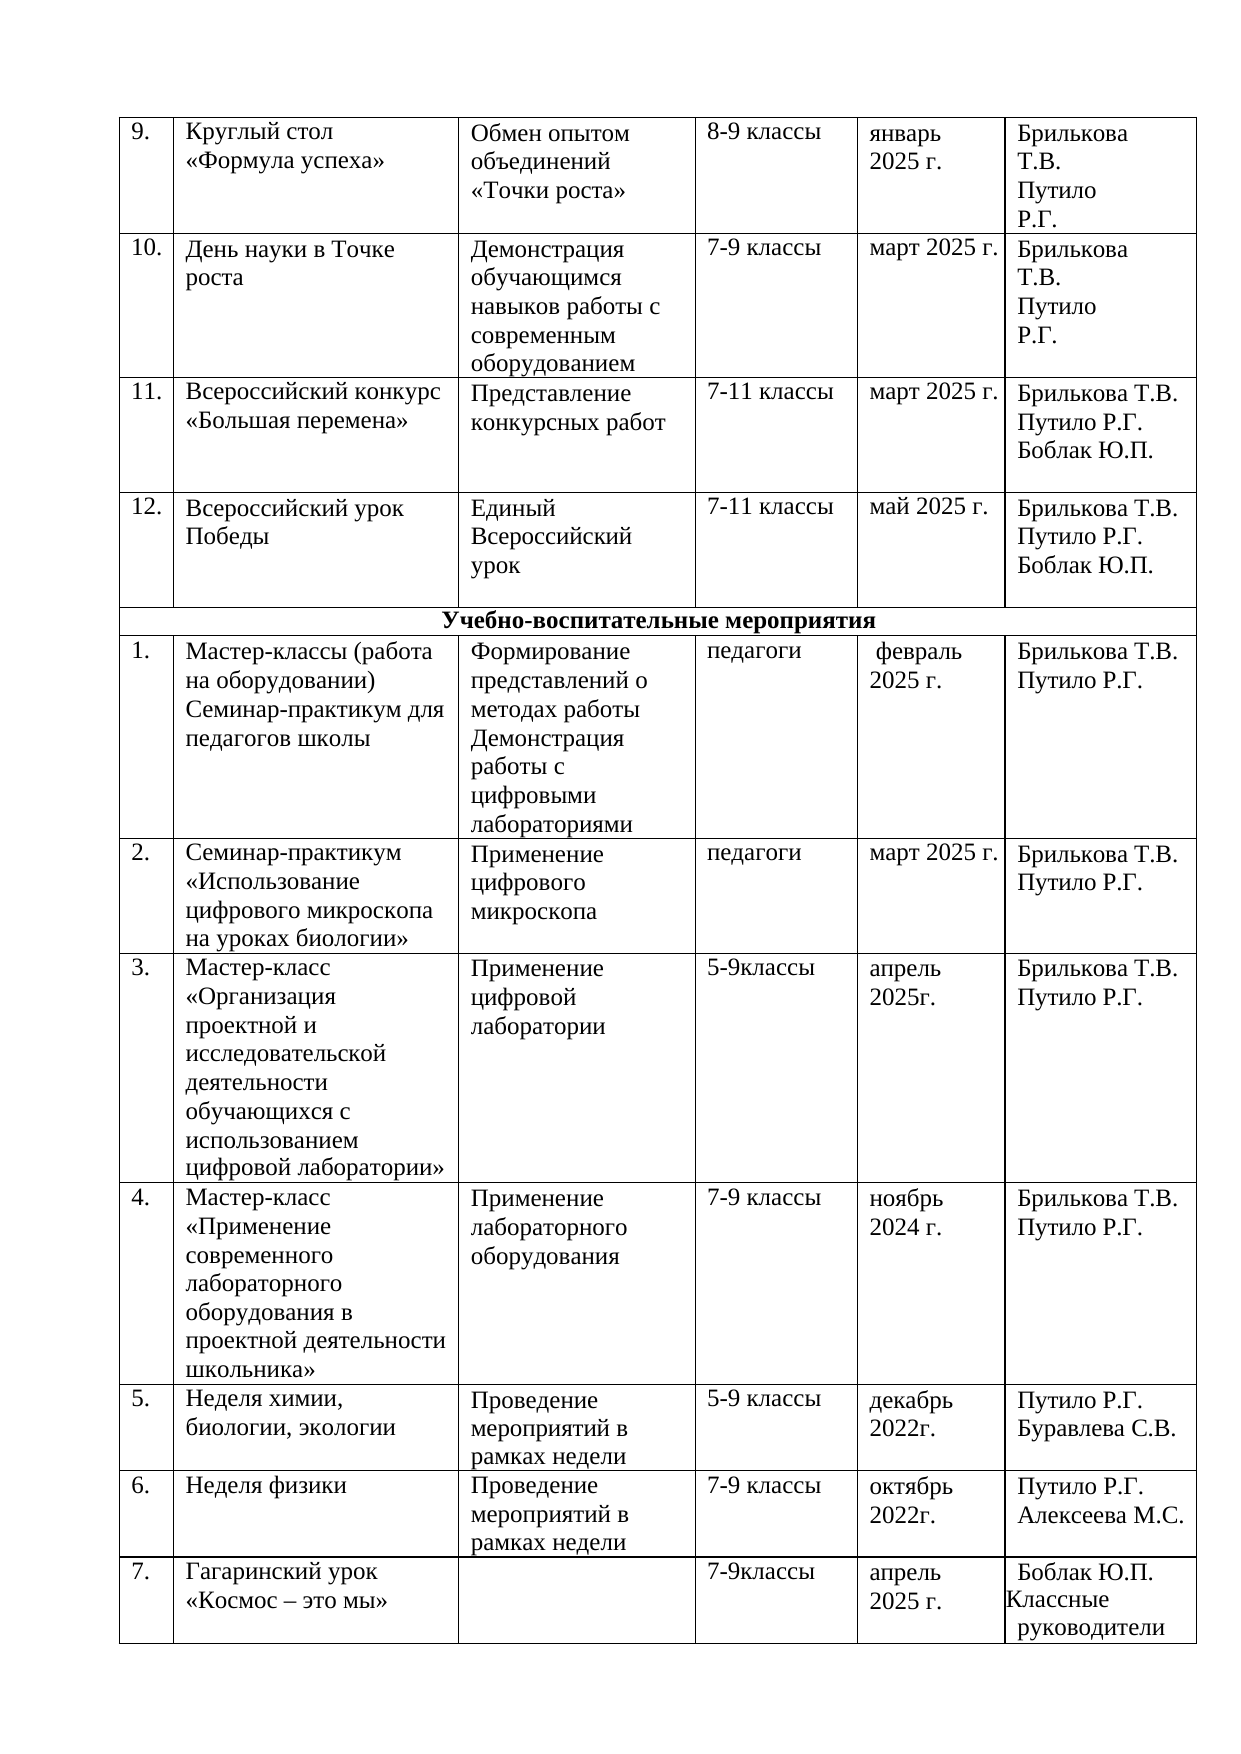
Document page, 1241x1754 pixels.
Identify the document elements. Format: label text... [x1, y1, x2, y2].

table_cell Проведение мероприятий в рамках недели [459, 1471, 695, 1556]
table_cell апрель 2025 г. [858, 1558, 1004, 1643]
table_cell Всероссийский урок Победы [174, 493, 458, 607]
table_cell март 2025 г. [858, 839, 1004, 952]
table_cell 6. [120, 1471, 173, 1556]
table_cell 7-9 классы [696, 1183, 857, 1384]
table_cell 7-9классы [696, 1558, 857, 1643]
table_cell 1. [120, 636, 173, 838]
table_cell Брилькова Т.В. Путило Р.Г. Боблак Ю.П. [1006, 493, 1196, 607]
table_header 8-9 классы [696, 118, 857, 233]
table_cell 7-9 классы [696, 1471, 857, 1556]
table_cell апрель 2025г. [858, 954, 1004, 1182]
table_cell День науки в Точке роста [174, 234, 458, 377]
table_cell февраль 2025 г. [858, 636, 1004, 838]
table_cell педагоги [696, 839, 857, 952]
table_cell 7-9 классы [696, 234, 857, 377]
table_cell 7. [120, 1558, 173, 1643]
table_cell ноябрь2024 г. [858, 1183, 1004, 1384]
table_cell Семинар-практикум «Использование цифрового микроскопа на уроках биологии» [174, 839, 458, 952]
table_cell Применение цифрового микроскопа [459, 839, 695, 952]
table_cell март 2025 г. [858, 234, 1004, 377]
table_cell 2. [120, 839, 173, 952]
table_cell Демонстрация обучающимся навыков работы с современным оборудованием [459, 234, 695, 377]
table_cell 5-9классы [696, 954, 857, 1182]
table_cell 3. [120, 954, 173, 1182]
table_cell Брилькова Т.В. Путило Р.Г. [1006, 954, 1196, 1182]
table_cell Путило Р.Г. Буравлева С.В. [1006, 1385, 1196, 1470]
table_cell Формирование представлений о методах работы Демонстрация работы с цифровыми лабораториями [459, 636, 695, 838]
table_cell Гагаринский урок «Космос – это мы» [174, 1558, 458, 1643]
table_cell 4. [120, 1183, 173, 1384]
table_cell Мастер-классы (работа на оборудовании) Семинар-практикум для педагогов школы [174, 636, 458, 838]
table_cell Боблак Ю.П. Классные руководители [1006, 1558, 1196, 1643]
table_cell Брилькова Т.В. Путило Р.Г. [1006, 1183, 1196, 1384]
table_cell 7-11 классы [696, 378, 857, 492]
table_cell Мастер-класс «Применение современного лабораторного оборудования в проектной деятельности школьника» [174, 1183, 458, 1384]
table_header январь 2025 г. [858, 118, 1004, 233]
table_cell декабрь 2022г. [858, 1385, 1004, 1470]
table_cell [459, 1558, 695, 1643]
table_cell 7-11 классы [696, 493, 857, 607]
table_cell март 2025 г. [858, 378, 1004, 492]
table_cell Путило Р.Г. Алексеева М.С. [1006, 1471, 1196, 1556]
table_cell Применение цифровой лаборатории [459, 954, 695, 1182]
table_cell Брилькова Т.В. Путило Р.Г. [1006, 234, 1196, 377]
table_cell Проведение мероприятий в рамках недели [459, 1385, 695, 1470]
table_cell Учебно-воспитательные мероприятия [120, 608, 1196, 635]
table_cell май 2025 г. [858, 493, 1004, 607]
table_cell Представление конкурсных работ [459, 378, 695, 492]
table_cell 12. [120, 493, 173, 607]
table_cell педагоги [696, 636, 857, 838]
table_cell 11. [120, 378, 173, 492]
table_cell Мастер-класс «Организация проектной и исследовательской деятельности обучающихся с использованием цифровой лаборатории» [174, 954, 458, 1182]
table_cell Применение лабораторного оборудования [459, 1183, 695, 1384]
table_cell Брилькова Т.В. Путило Р.Г. [1006, 839, 1196, 952]
table_cell Единый Всероссийский урок [459, 493, 695, 607]
table_cell 5. [120, 1385, 173, 1470]
table_header 9. [120, 118, 173, 233]
table_cell Брилькова Т.В. Путило Р.Г. [1006, 636, 1196, 838]
table_cell 10. [120, 234, 173, 377]
table_cell Неделя физики [174, 1471, 458, 1556]
table_cell 5-9 классы [696, 1385, 857, 1470]
table_header Обмен опытом объединений «Точки роста» [459, 118, 695, 233]
table_header Круглый стол «Формула успеха» [174, 118, 458, 233]
table_header Брилькова Т.В. Путило Р.Г. [1006, 118, 1196, 233]
table_cell Неделя химии, биологии, экологии [174, 1385, 458, 1470]
table_cell октябрь 2022г. [858, 1471, 1004, 1556]
table_cell Брилькова Т.В. Путило Р.Г. Боблак Ю.П. [1006, 378, 1196, 492]
table_cell Всероссийский конкурс «Большая перемена» [174, 378, 458, 492]
